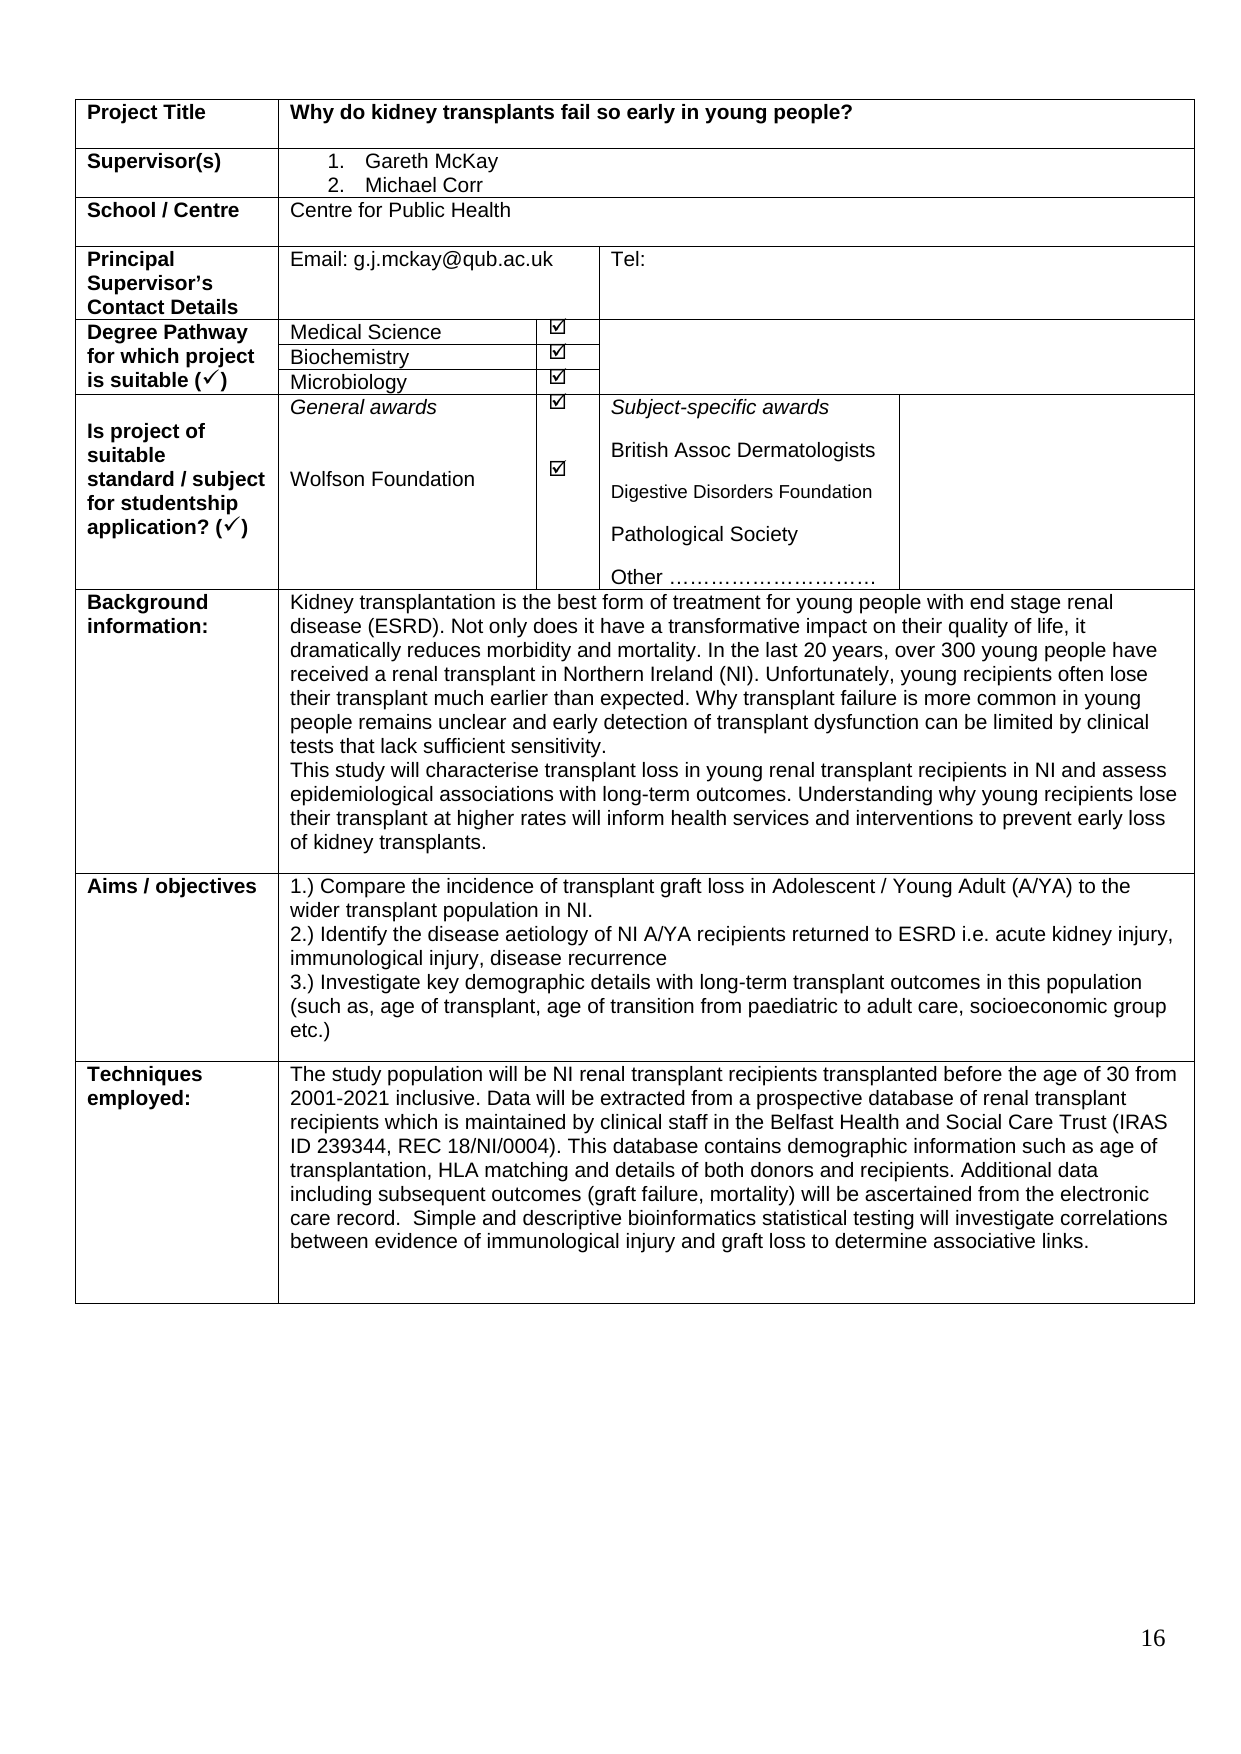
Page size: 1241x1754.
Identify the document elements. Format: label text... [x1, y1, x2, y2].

table_cell Subject-specific awards British Assoc Dermatologists Digestive Disorders Foundation Pathological Society Other ………………………… [600, 395, 899, 589]
table_cell Background information: [76, 590, 278, 873]
table_cell General awards Wolfson Foundation [279, 395, 536, 589]
table_cell Tel: [600, 247, 1194, 319]
table_cell Gareth McKay Michael Corr [279, 149, 1194, 197]
table_cell Is project of suitable standard / subject for studentship application? () [76, 395, 278, 589]
table_cell School / Centre [76, 198, 278, 246]
table_cell Principal Supervisor’s Contact Details [76, 247, 278, 319]
table_cell [900, 395, 1194, 589]
table_cell Microbiology [279, 370, 536, 394]
table_cell The study population will be NI renal transplant recipients transplanted before the age of 30 from 2001-2021 inclusive. Data will be extracted from a prospective database of renal transplant recipients which is maintained by clinical staff in the Belfast Health and Social Care Trust (IRAS ID 239344, REC 18/NI/0004). This database contains demographic information such as age of transplantation, HLA matching and details of both donors and recipients. Additional data including subsequent outcomes (graft failure, mortality) will be ascertained from the electronic care record. Simple and descriptive bioinformatics statistical testing will investigate correlations between evidence of immunological injury and graft loss to determine associative links. [279, 1062, 1194, 1303]
table_cell Medical Science [279, 320, 536, 344]
table_cell 1.) Compare the incidence of transplant graft loss in Adolescent / Young Adult (A/YA) to the wider transplant population in NI. 2.) Identify the disease aetiology of NI A/YA recipients returned to ESRD i.e. acute kidney injury, immunological injury, disease recurrence 3.) Investigate key demographic details with long-term transplant outcomes in this population (such as, age of transplant, age of transition from paediatric to adult care, socioeconomic group etc.) [279, 874, 1194, 1061]
table_cell [537, 370, 599, 394]
table_cell Supervisor(s) [76, 149, 278, 197]
table_cell [537, 320, 599, 344]
table_cell [537, 345, 599, 369]
table_cell Degree Pathway for which project is suitable () [76, 320, 278, 394]
table_cell Centre for Public Health [279, 198, 1194, 246]
table_cell Techniques employed: [76, 1062, 278, 1303]
table_cell [600, 320, 1194, 394]
table_cell Aims / objectives [76, 874, 278, 1061]
table_cell [537, 395, 599, 589]
table_cell Email: g.j.mckay@qub.ac.uk [279, 247, 599, 319]
table_cell Biochemistry [279, 345, 536, 369]
table_header Project Title [76, 100, 278, 148]
table_header Why do kidney transplants fail so early in young people? [279, 100, 1194, 148]
table_cell Kidney transplantation is the best form of treatment for young people with end stage renal disease (ESRD). Not only does it have a transformative impact on their quality of life, it dramatically reduces morbidity and mortality. In the last 20 years, over 300 young people have received a renal transplant in Northern Ireland (NI). Unfortunately, young recipients often lose their transplant much earlier than expected. Why transplant failure is more common in young people remains unclear and early detection of transplant dysfunction can be limited by clinical tests that lack sufficient sensitivity. This study will characterise transplant loss in young renal transplant recipients in NI and assess epidemiological associations with long-term outcomes. Understanding why young recipients lose their transplant at higher rates will inform health services and interventions to prevent early loss of kidney transplants. [279, 590, 1194, 873]
